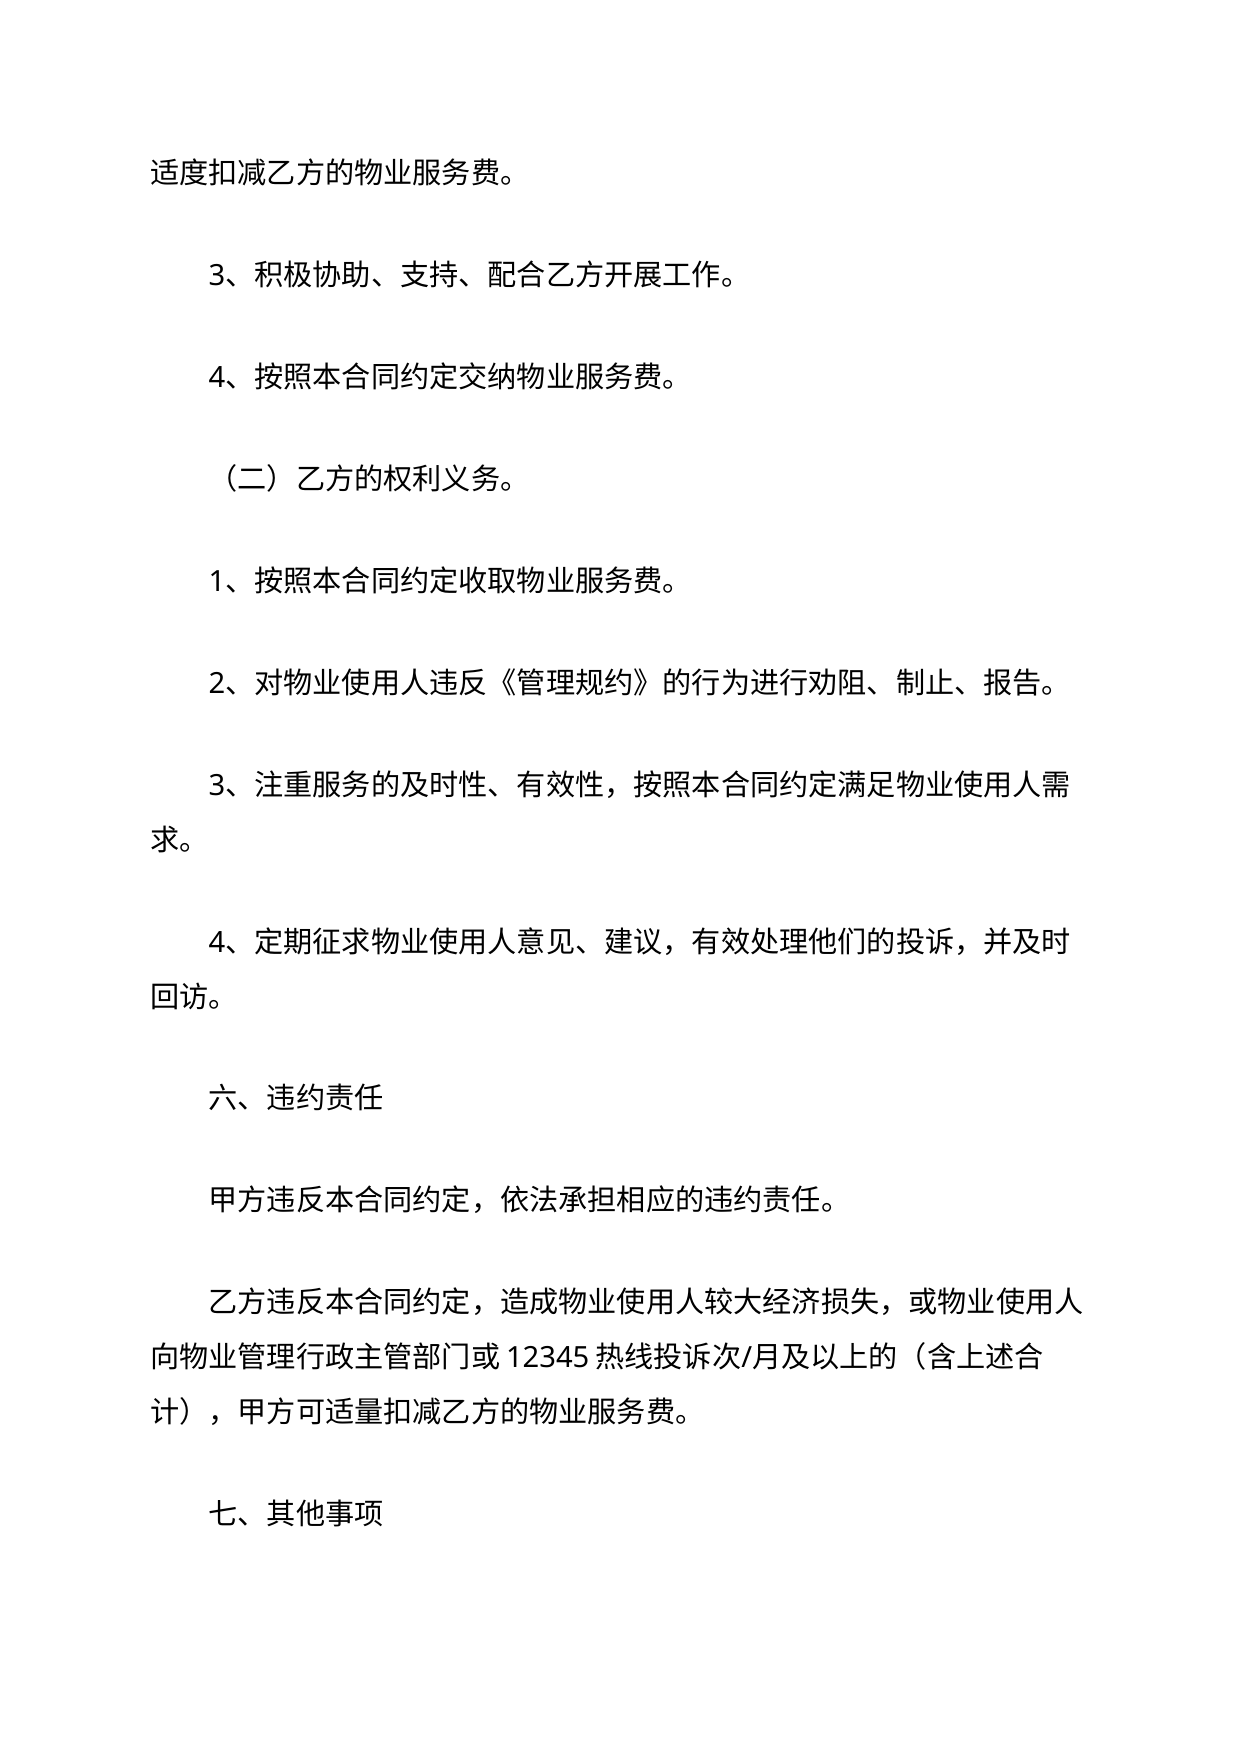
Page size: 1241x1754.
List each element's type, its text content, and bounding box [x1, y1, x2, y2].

text 七、其他事项 [150, 1490, 1090, 1532]
text 1、按照本合同约定收取物业服务费。 [150, 557, 1090, 600]
text 3、积极协助、支持、配合乙方开展工作。 [150, 252, 1090, 294]
text 4、按照本合同约定交纳物业服务费。 [150, 354, 1090, 396]
text 4、定期征求物业使用人意见、建议，有效处理他们的投诉，并及时回访。 [150, 918, 1090, 1016]
text 甲方违反本合同约定，依法承担相应的违约责任。 [150, 1177, 1090, 1219]
text （二）乙方的权利义务。 [150, 456, 1090, 498]
text 六、违约责任 [150, 1075, 1090, 1117]
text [150, 150, 1090, 192]
text 2、对物业使用人违反《管理规约》的行为进行劝阻、制止、报告。 [150, 659, 1090, 702]
text 3、注重服务的及时性、有效性，按照本合同约定满足物业使用人需求。 [150, 761, 1090, 859]
text 乙方违反本合同约定，造成物业使用人较大经济损失，或物业使用人向物业管理行政主管部门或12345热线投诉次/月及以上的（含上述合计），甲方可适量扣减乙方的物业服务费。 [150, 1278, 1090, 1431]
